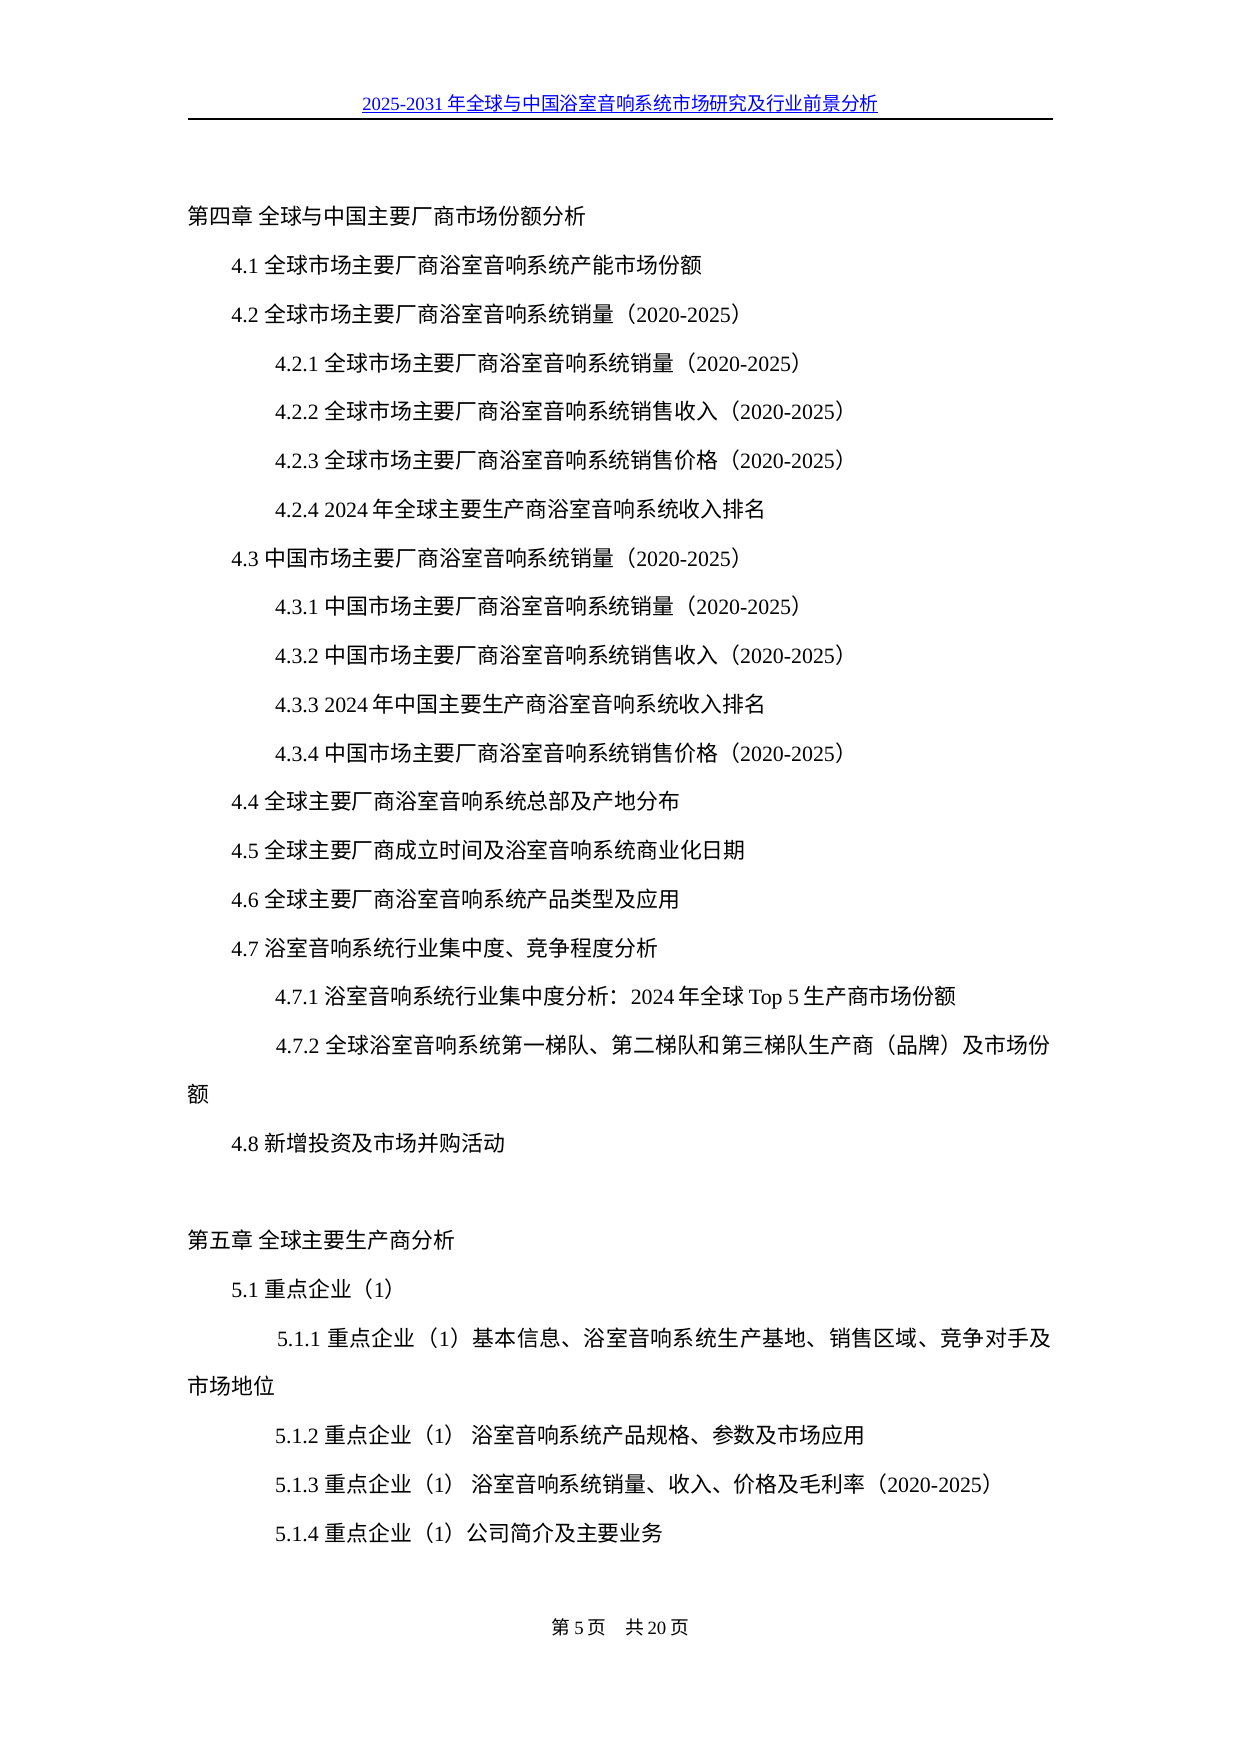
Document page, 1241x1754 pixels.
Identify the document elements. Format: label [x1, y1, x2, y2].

text [187, 150, 1053, 1548]
